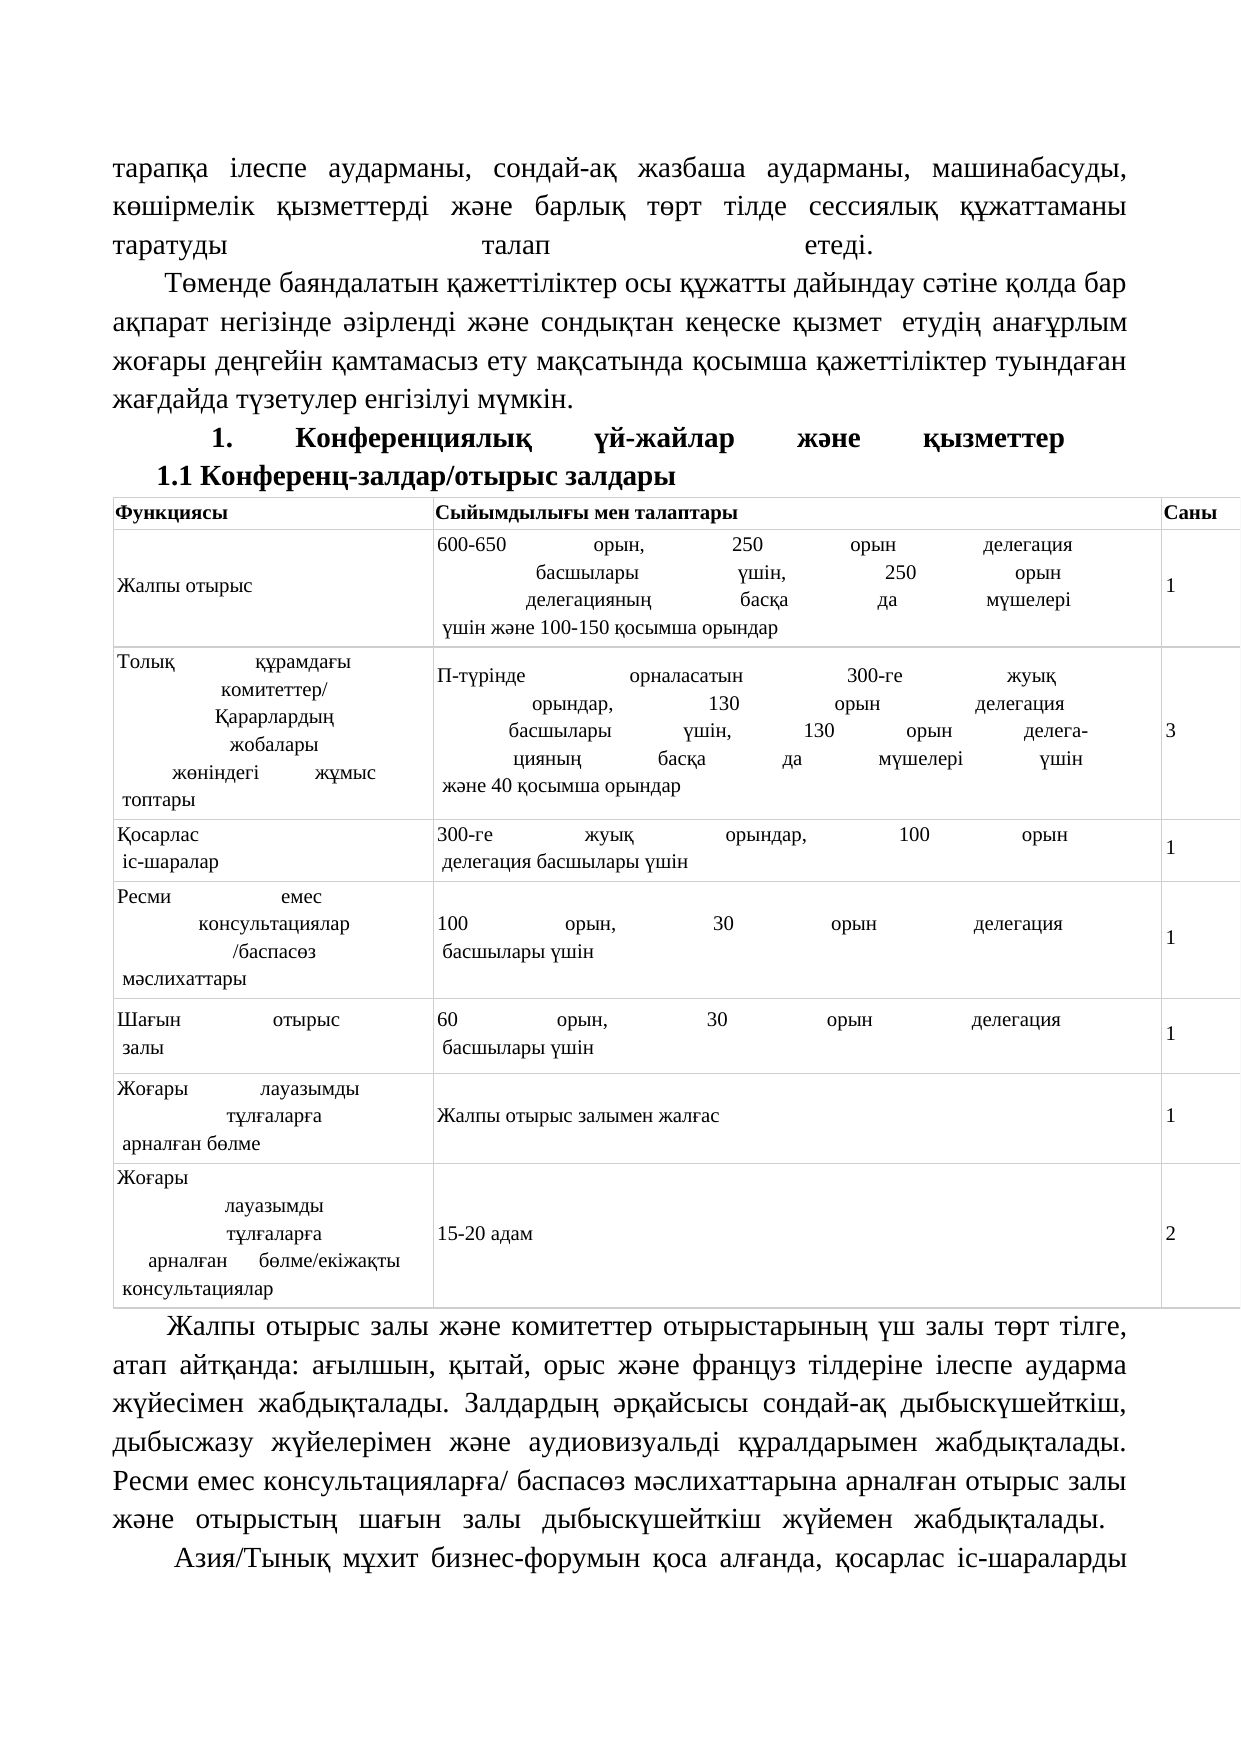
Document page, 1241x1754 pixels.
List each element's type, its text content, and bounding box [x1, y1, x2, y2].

table_cell 2 [1162, 1164, 1240, 1307]
table_cell Жоғары лауазымды тұлғаларға арналған бөлме/екіжақты консультациялар [114, 1164, 433, 1307]
table_cell Қосарлас іс-шаралар [114, 820, 433, 881]
table_cell 3 [1162, 648, 1240, 819]
table_header Функциясы [114, 498, 433, 529]
table_header Саны [1162, 498, 1240, 529]
table_cell 300-ге жуық орындар, 100 орын делегация басшылары үшін [434, 820, 1161, 881]
table_cell 15-20 адам [434, 1164, 1161, 1307]
text 1. Конференциялық үй-жайлар және қызметтер 1.1 Конференц-залдар/отырыс залдары [112, 420, 1128, 492]
table_cell 1 [1162, 882, 1240, 998]
table_cell 600-650 орын, 250 орын делегация басшылары үшін, 250 орын делегацияның басқа да мүшелері үшін және 100-150 қосымша орындар [434, 530, 1161, 646]
table_cell 1 [1162, 530, 1240, 646]
table_cell Толық құрамдағы комитеттер/ Қарарлардың жобалары жөніндегі жұмыс топтары [114, 648, 433, 819]
table_cell 1 [1162, 999, 1240, 1073]
table_cell Жоғары лауазымды тұлғаларға арналған бөлме [114, 1074, 433, 1162]
table_cell Жалпы отырыс [114, 530, 433, 646]
table_cell П-түрінде орналасатын 300-ге жуық орындар, 130 орын делегация басшылары үшін, 130 орын делега- цияның басқа да мүшелері үшін және 40 қосымша орындар [434, 648, 1161, 819]
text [112, 150, 1128, 415]
table_cell Ресми емес консультациялар /баспасөз мәслихаттары [114, 882, 433, 998]
table_cell 1 [1162, 820, 1240, 881]
table_cell Жалпы отырыс залымен жалғас [434, 1074, 1161, 1162]
table_cell 1 [1162, 1074, 1240, 1162]
table_cell Шағын отырыс залы [114, 999, 433, 1073]
table_header Сыйымдылығы мен талаптары [434, 498, 1161, 529]
table_cell 60 орын, 30 орын делегация басшылары үшін [434, 999, 1161, 1073]
table_cell 100 орын, 30 орын делегация басшылары үшін [434, 882, 1161, 998]
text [112, 1308, 1128, 1573]
